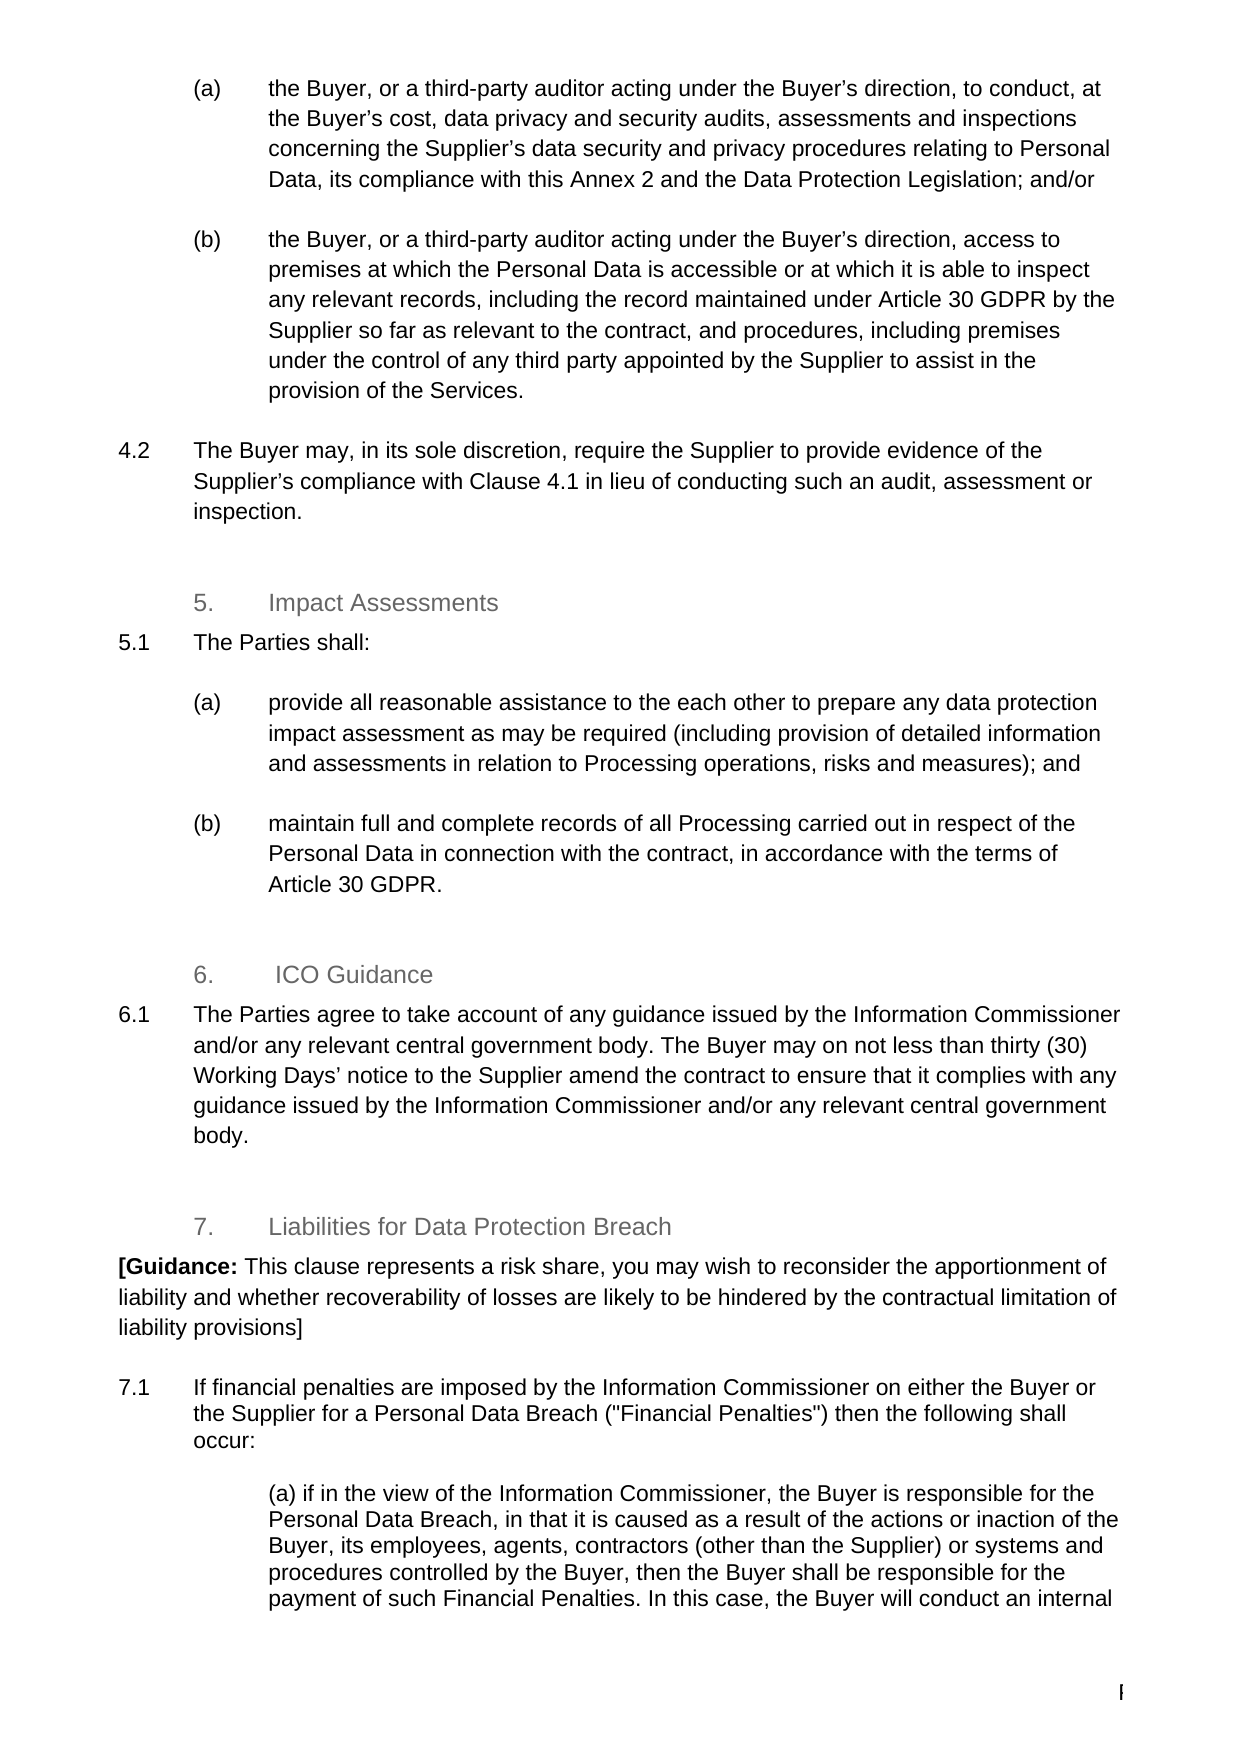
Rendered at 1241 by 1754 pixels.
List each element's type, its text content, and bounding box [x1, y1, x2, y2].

subtitle 5. Impact Assessments [118, 587, 1122, 616]
text (a) the Buyer, or a third-party auditor acting under the Buyer’s direction, to conduct, at the Buyer’s cost, data privacy and security audits, assessments and inspections concerning the Supplier’s data security and privacy procedures relating to Personal Data, its compliance with this Annex 2 and the Data Protection Legislation; and/or [193, 75, 1122, 192]
text 4.2 The Buyer may, in its sole discretion, require the Supplier to provide evidence of the Supplier’s compliance with Clause 4.1 in lieu of conducting such an audit, assessment or inspection. [118, 437, 1122, 524]
subtitle 6. ICO Guidance [118, 960, 1122, 989]
text (b) maintain full and complete records of all Processing carried out in respect of the Personal Data in connection with the contract, in accordance with the terms of Article 30 GDPR. [193, 810, 1122, 897]
text 7.1 If financial penalties are imposed by the Information Commissioner on either the Buyer or the Supplier for a Personal Data Breach ("Financial Penalties") then the following shall occur: [118, 1374, 1122, 1453]
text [268, 1479, 1122, 1611]
text 6.1 The Parties agree to take account of any guidance issued by the Information Commissioner and/or any relevant central government body. The Buyer may on not less than thirty (30) Working Days’ notice to the Supplier amend the contract to ensure that it complies with any guidance issued by the Information Commissioner and/or any relevant central government body. [118, 1001, 1122, 1149]
text [Guidance: This clause represents a risk share, you may wish to reconsider the apportionment of liability and whether recoverability of losses are likely to be hindered by the contractual limitation of liability provisions] [118, 1253, 1122, 1340]
text (a) provide all reasonable assistance to the each other to prepare any data protection impact assessment as may be required (including provision of detailed information and assessments in relation to Processing operations, risks and measures); and [193, 689, 1122, 776]
text 5.1 The Parties shall: [118, 629, 1122, 655]
subtitle 7. Liabilities for Data Protection Breach [118, 1212, 1122, 1241]
text (b) the Buyer, or a third-party auditor acting under the Buyer’s direction, access to premises at which the Personal Data is accessible or at which it is able to inspect any relevant records, including the record maintained under Article 30 GDPR by the Supplier so far as relevant to the contract, and procedures, including premises under the control of any third party appointed by the Supplier to assist in the provision of the Services. [193, 226, 1122, 403]
